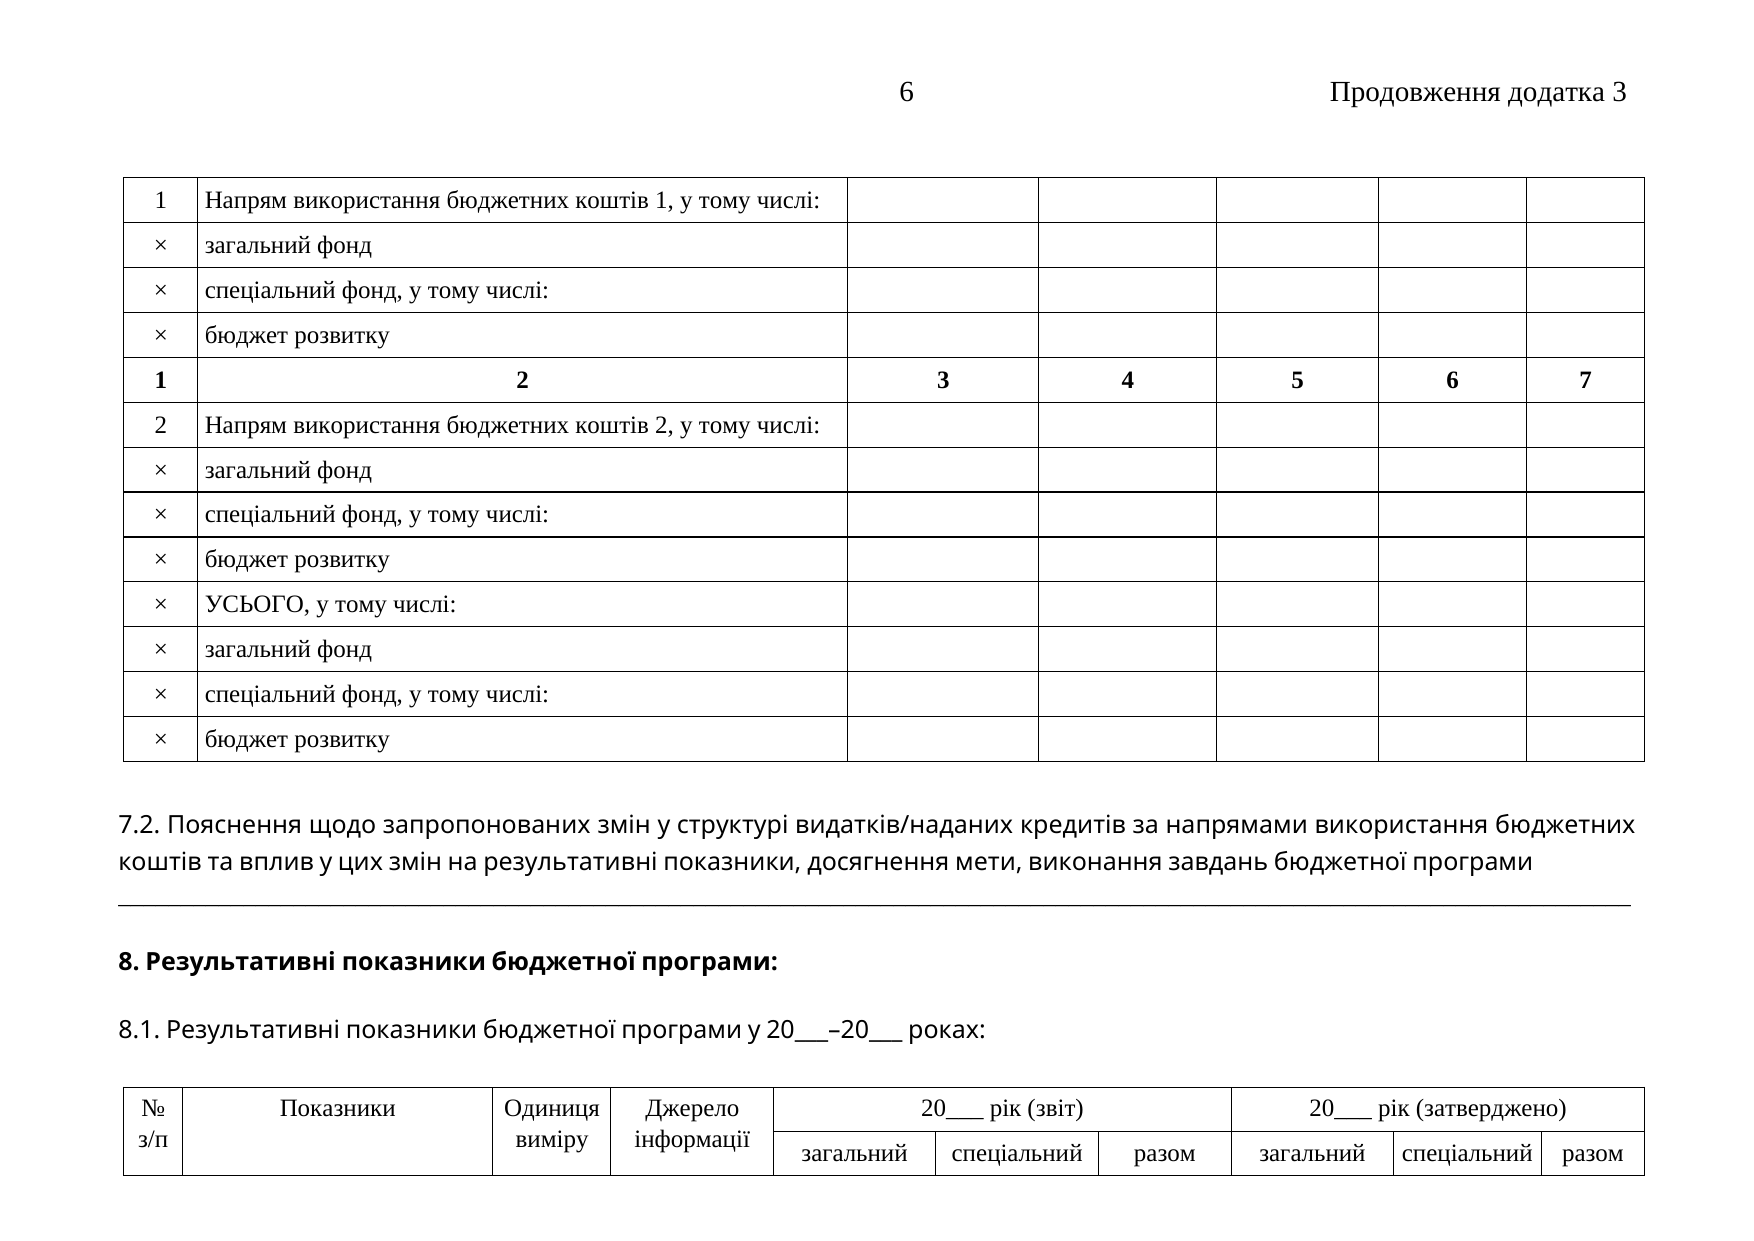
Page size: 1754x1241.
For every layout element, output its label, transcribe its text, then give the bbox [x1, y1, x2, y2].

table_cell 1 [124, 358, 197, 402]
table_cell [848, 538, 1038, 581]
table_cell [1527, 313, 1644, 357]
table_cell [1527, 223, 1644, 267]
text 8. Результативні показники бюджетної програми: [118, 943, 1636, 977]
table_cell [1217, 223, 1378, 267]
table_cell загальний фонд [774, 1132, 935, 1175]
table_cell [1217, 403, 1378, 447]
table_cell [1039, 178, 1216, 222]
table_cell бюджет розвитку [198, 538, 847, 581]
table_cell спеціальний фонд, у тому числі: [198, 672, 847, 716]
table_cell [1039, 717, 1216, 761]
table_header 20___ рік (звіт) [774, 1088, 1231, 1131]
table_cell спеціальний фонд [936, 1132, 1098, 1175]
table_cell [1039, 582, 1216, 626]
table_cell [1039, 268, 1216, 312]
table_cell [1217, 178, 1378, 222]
table_cell [1217, 448, 1378, 491]
table_cell [1039, 403, 1216, 447]
table_cell [1217, 672, 1378, 716]
table_cell [1039, 313, 1216, 357]
table_cell × [124, 582, 197, 626]
table_header Одиниця виміру [493, 1088, 610, 1175]
table_cell Напрям використання бюджетних коштів 1, у тому числі: [198, 178, 847, 222]
table_cell [1379, 403, 1526, 447]
table_cell [848, 493, 1038, 536]
table_cell × [124, 223, 197, 267]
table_cell [1379, 717, 1526, 761]
table_cell [1039, 493, 1216, 536]
table_cell [1217, 268, 1378, 312]
table_cell [848, 672, 1038, 716]
table_cell [1527, 493, 1644, 536]
table_cell [848, 178, 1038, 222]
table_cell 1 [124, 178, 197, 222]
table_cell бюджет розвитку [198, 313, 847, 357]
table_cell [1527, 268, 1644, 312]
table_cell [1527, 403, 1644, 447]
table_cell загальний фонд [198, 223, 847, 267]
table_cell [1379, 448, 1526, 491]
table_cell × [124, 538, 197, 581]
table_cell спеціальний фонд [1394, 1132, 1541, 1175]
table_cell [1379, 313, 1526, 357]
table_cell [1217, 582, 1378, 626]
table_header Джерело інформації [611, 1088, 773, 1175]
table_cell [1527, 538, 1644, 581]
table_cell [1039, 672, 1216, 716]
table_cell [1379, 538, 1526, 581]
table_header Показники [183, 1088, 492, 1175]
text 7.2. Пояснення щодо запропонованих змін у структурі видатків/наданих кредитів за напрямами використання бюджетних коштів та вплив у цих змін на результативні показники, досягнення мети, виконання завдань бюджетної програми [118, 807, 1636, 878]
table_cell [1379, 672, 1526, 716]
table_cell 2 [124, 403, 197, 447]
table_cell [1039, 627, 1216, 671]
table_cell × [124, 448, 197, 491]
table_cell [848, 268, 1038, 312]
table_cell 2 [198, 358, 847, 402]
table_cell [848, 717, 1038, 761]
table_cell [1039, 448, 1216, 491]
table_cell [1217, 627, 1378, 671]
table_cell Напрям використання бюджетних коштів 2, у тому числі: [198, 403, 847, 447]
table_cell [1527, 582, 1644, 626]
table_cell [1379, 223, 1526, 267]
table_cell 6 [1379, 358, 1526, 402]
table_cell [1217, 493, 1378, 536]
table_cell 4 [1039, 358, 1216, 402]
table_cell [1379, 582, 1526, 626]
table_cell × [124, 268, 197, 312]
table_cell [1379, 178, 1526, 222]
table_cell [848, 448, 1038, 491]
table_cell 3 [848, 358, 1038, 402]
table_header № з/п [124, 1088, 182, 1175]
table_cell [1379, 268, 1526, 312]
table_cell [848, 627, 1038, 671]
table_cell [1527, 717, 1644, 761]
table_header 20___ рік (затверджено) [1232, 1088, 1644, 1131]
table_cell разом (5 + 6) [1099, 1132, 1231, 1175]
table_cell [1039, 538, 1216, 581]
table_cell бюджет розвитку [198, 717, 847, 761]
table_cell × [124, 672, 197, 716]
table_cell загальний фонд [198, 448, 847, 491]
table_cell [1527, 178, 1644, 222]
table_cell 7 [1527, 358, 1644, 402]
table_cell загальний фонд [1232, 1132, 1393, 1175]
table_cell × [124, 717, 197, 761]
table_cell [1527, 672, 1644, 716]
table_cell × [124, 313, 197, 357]
table_cell разом (8 + 9) [1542, 1132, 1644, 1175]
table_cell [1217, 538, 1378, 581]
table_cell × [124, 493, 197, 536]
table_cell спеціальний фонд, у тому числі: [198, 493, 847, 536]
table_cell [848, 403, 1038, 447]
table_cell [1379, 493, 1526, 536]
table_cell [848, 313, 1038, 357]
table_cell [1527, 448, 1644, 491]
text 8.1. Результативні показники бюджетної програми у 20___–20___ роках: [118, 1012, 1636, 1046]
table_cell [1379, 627, 1526, 671]
table_cell [848, 582, 1038, 626]
table_cell [1217, 717, 1378, 761]
table_cell 5 [1217, 358, 1378, 402]
table_cell × [124, 627, 197, 671]
table_cell [1527, 627, 1644, 671]
table_cell загальний фонд [198, 627, 847, 671]
table_cell [848, 223, 1038, 267]
table_cell спеціальний фонд, у тому числі: [198, 268, 847, 312]
table_cell УСЬОГО, у тому числі: [198, 582, 847, 626]
text _________________________________________________________________________________________________________________________ [118, 880, 1636, 909]
table_cell [1039, 223, 1216, 267]
table_cell [1217, 313, 1378, 357]
